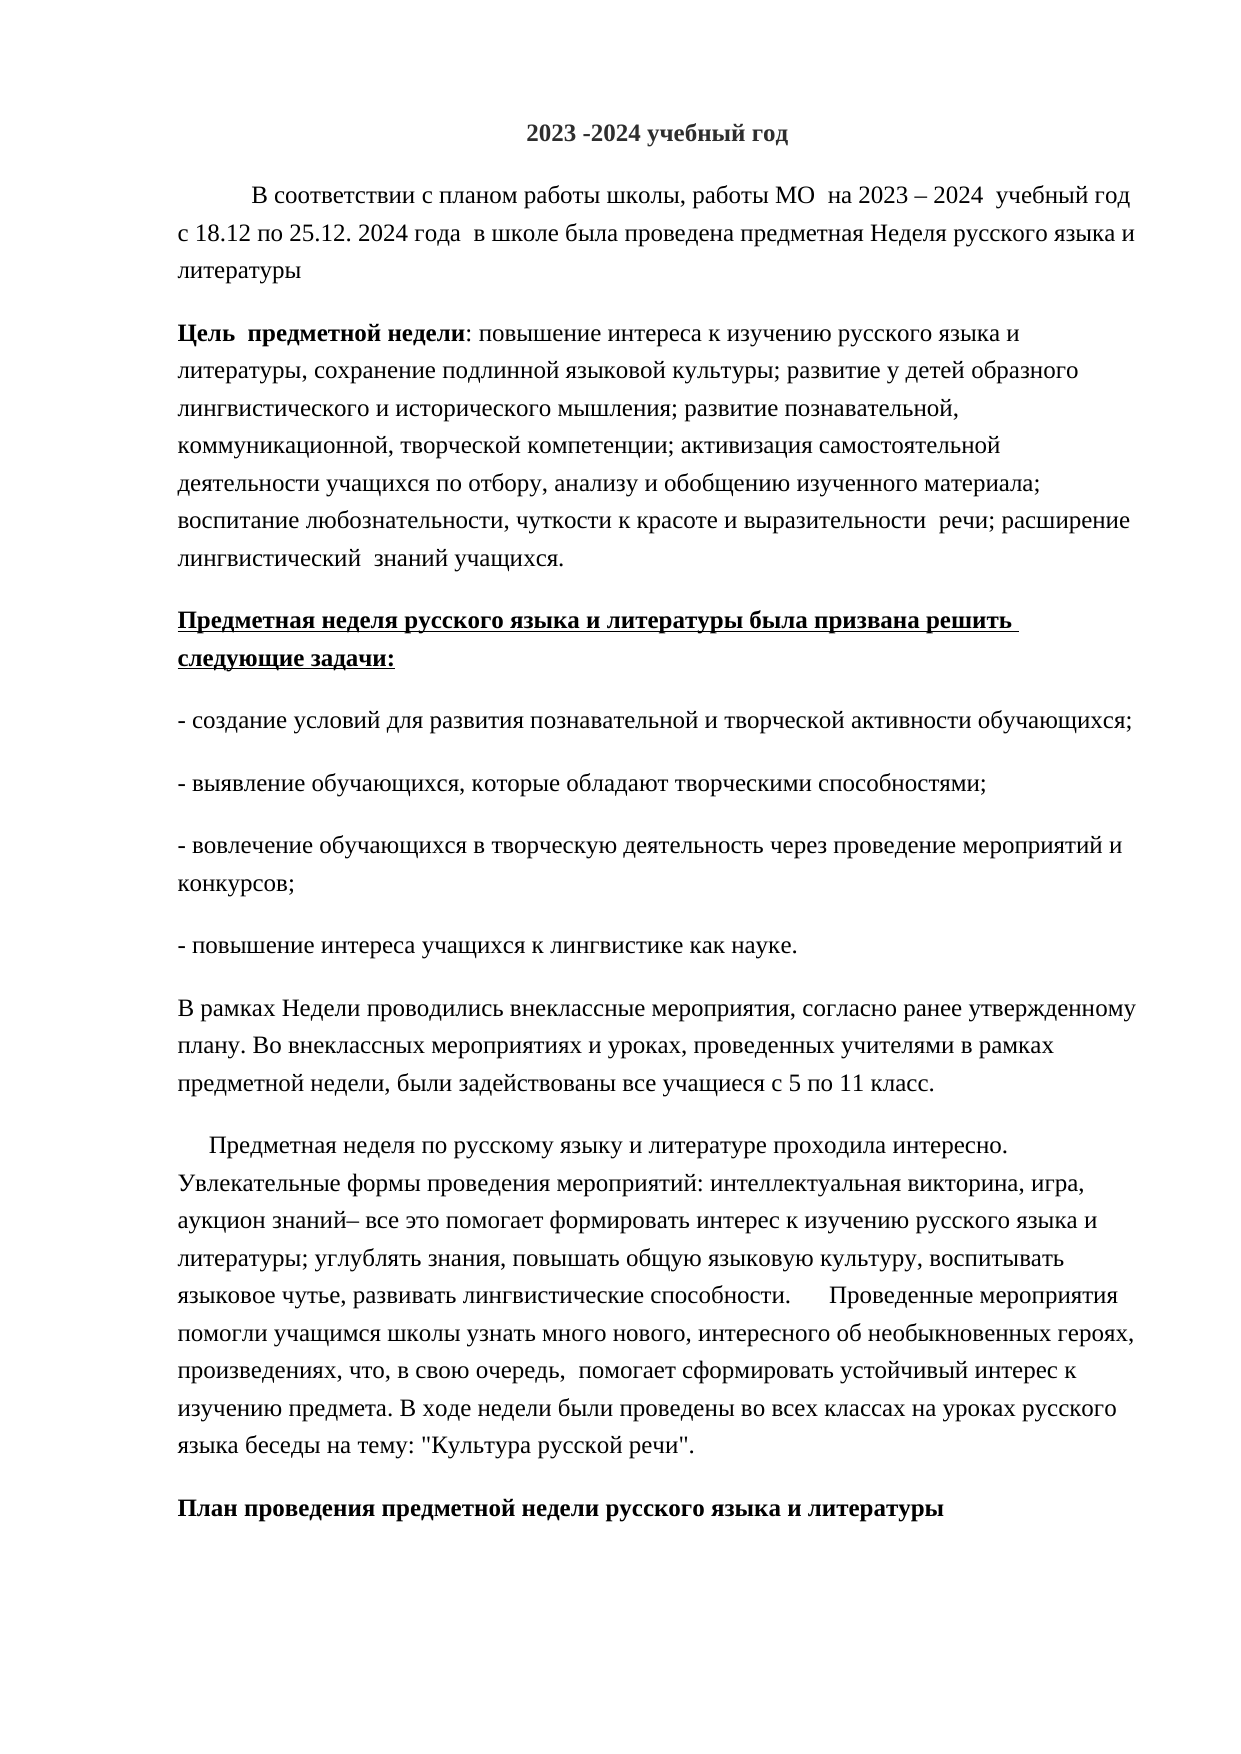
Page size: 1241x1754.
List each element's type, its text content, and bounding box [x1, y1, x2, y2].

text Предметная неделя по русскому языку и литературе проходила интересно. Увлекательные формы проведения мероприятий: интеллектуальная викторина, игра, аукцион знаний– все это помогает формировать интерес к изучению русского языка и литературы; углублять знания, повышать общую языковую культуру, воспитывать языковое чутье, развивать лингвистические способности. Проведенные мероприятия помогли учащимся школы узнать много нового, интересного об необыкновенных героях, произведениях, что, в свою очередь, помогает сформировать устойчивый интерес к изучению предмета. В ходе недели были проведены во всех классах на уроках русского языка беседы на тему: "Культура русской речи". [177, 1122, 1137, 1459]
text - выявление обучающихся, которые обладают творческими способностями; [177, 759, 1137, 797]
text - создание условий для развития познавательной и творческой активности обучающихся; [177, 697, 1137, 734]
text В рамках Недели проводились внеклассные мероприятия, согласно ранее утвержденному плану. Во внеклассных мероприятиях и уроках, проведенных учителями в рамках предметной недели, были задействованы все учащиеся с 5 по 11 класс. [177, 984, 1137, 1097]
text Цель предметной недели: повышение интереса к изучению русского языка и литературы, сохранение подлинной языковой культуры; развитие у детей образного лингвистического и исторического мышления; развитие познавательной, коммуникационной, творческой компетенции; активизация самостоятельной деятельности учащихся по отбору, анализу и обобщению изученного материала; воспитание любознательности, чуткости к красоте и выразительности речи; расширение лингвистический знаний учащихся. [177, 309, 1137, 572]
text В соответствии с планом работы школы, работы МО на 2023 – 2024 учебный год с 18.12 по 25.12. 2024 года в школе была проведена предметная Неделя русского языка и литературы [177, 172, 1137, 284]
text - повышение интереса учащихся к лингвистике как науке. [177, 922, 1137, 959]
text Предметная неделя русского языка и литературы была призвана решить следующие задачи: [177, 597, 1137, 672]
text План проведения предметной недели русского языка и литературы [177, 1484, 1137, 1522]
text 2023 -2024 учебный год [177, 118, 1137, 147]
text - вовлечение обучающихся в творческую деятельность через проведение мероприятий и конкурсов; [177, 822, 1137, 897]
